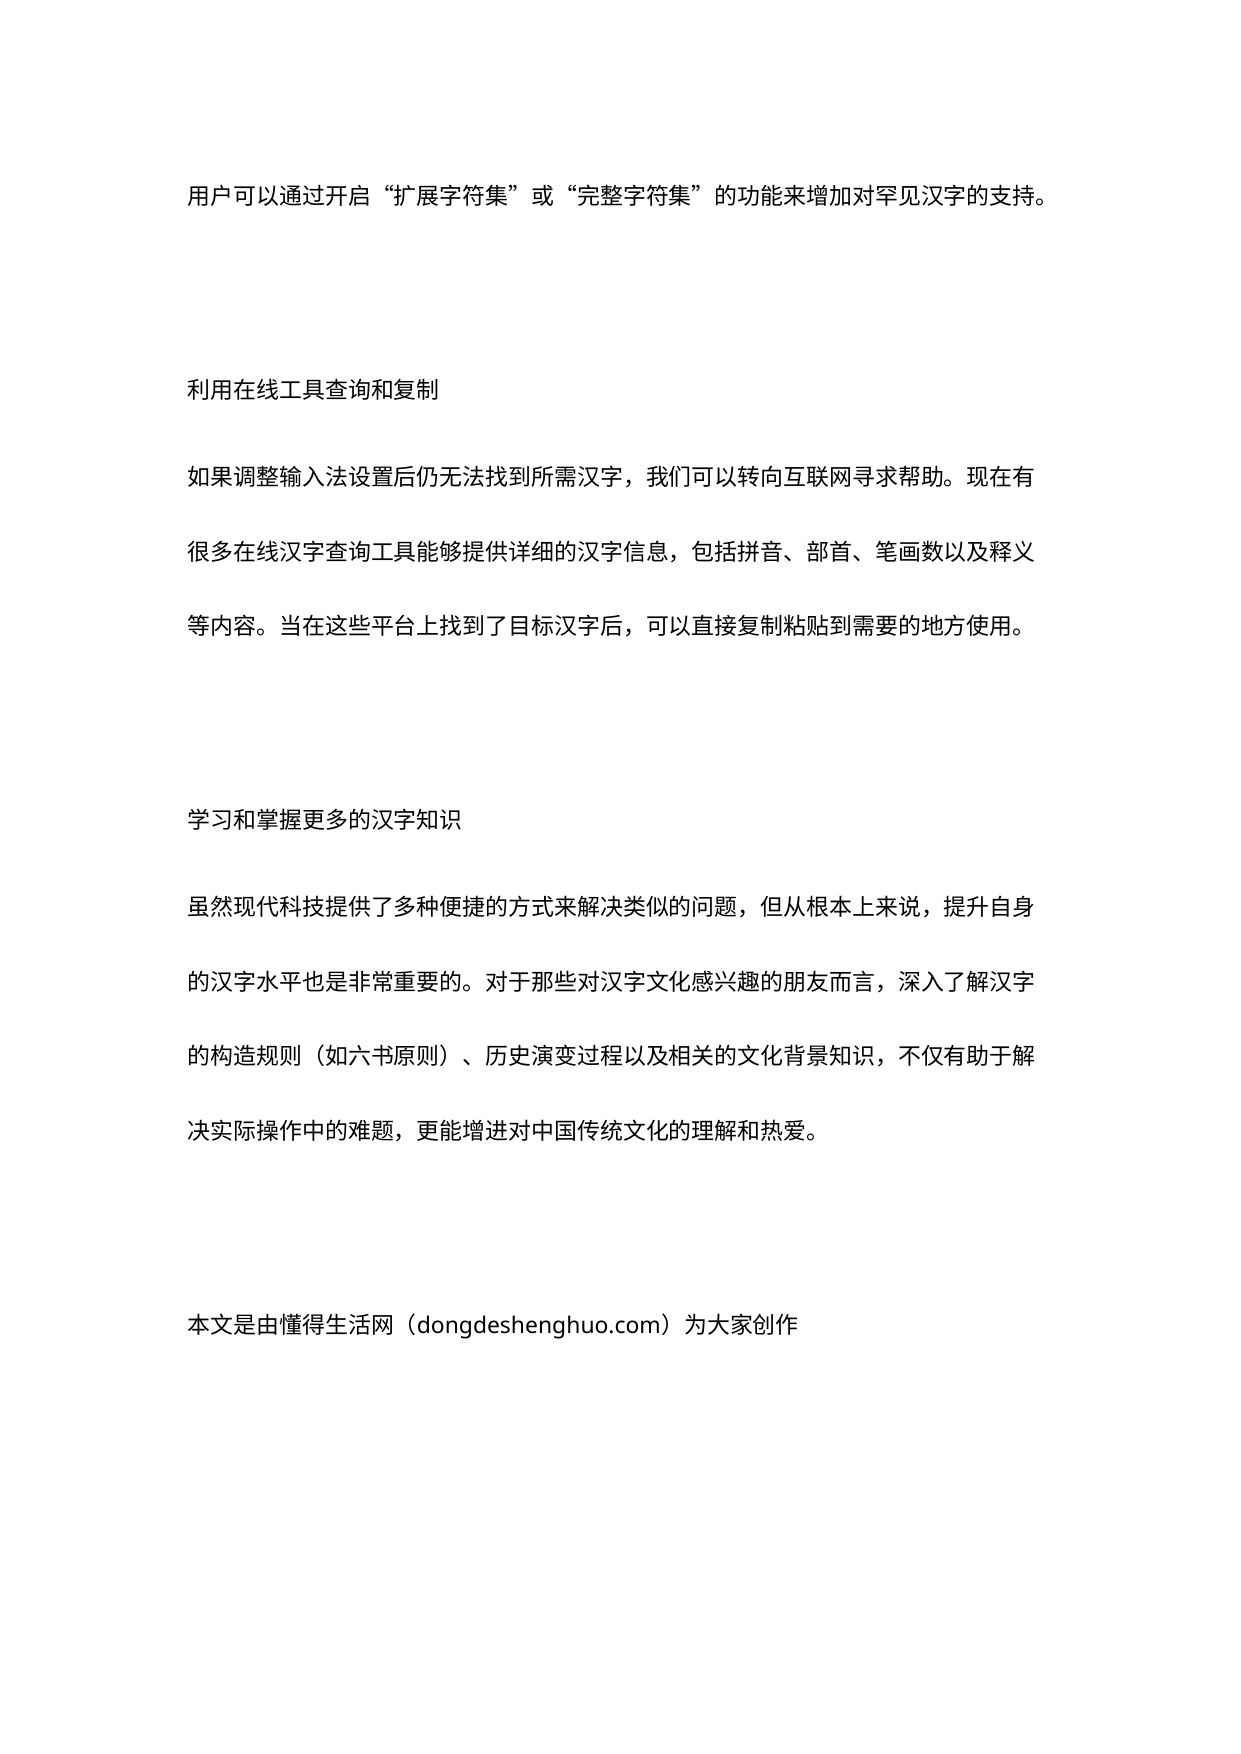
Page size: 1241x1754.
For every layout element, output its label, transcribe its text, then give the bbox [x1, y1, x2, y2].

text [187, 162, 1053, 227]
text 如果调整输入法设置后仍无法找到所需汉字，我们可以转向互联网寻求帮助。现在有很多在线汉字查询工具能够提供详细的汉字信息，包括拼音、部首、笔画数以及释义等内容。当在这些平台上找到了目标汉字后，可以直接复制粘贴到需要的地方使用。 [187, 443, 1053, 657]
text 利用在线工具查询和复制 [187, 356, 1053, 421]
text 虽然现代科技提供了多种便捷的方式来解决类似的问题，但从根本上来说，提升自身的汉字水平也是非常重要的。对于那些对汉字文化感兴趣的朋友而言，深入了解汉字的构造规则（如六书原则）、历史演变过程以及相关的文化背景知识，不仅有助于解决实际操作中的难题，更能增进对中国传统文化的理解和热爱。 [187, 873, 1053, 1162]
text 本文是由懂得生活网（dongdeshenghuo.com）为大家创作 [187, 1291, 1053, 1356]
text 学习和掌握更多的汉字知识 [187, 786, 1053, 851]
